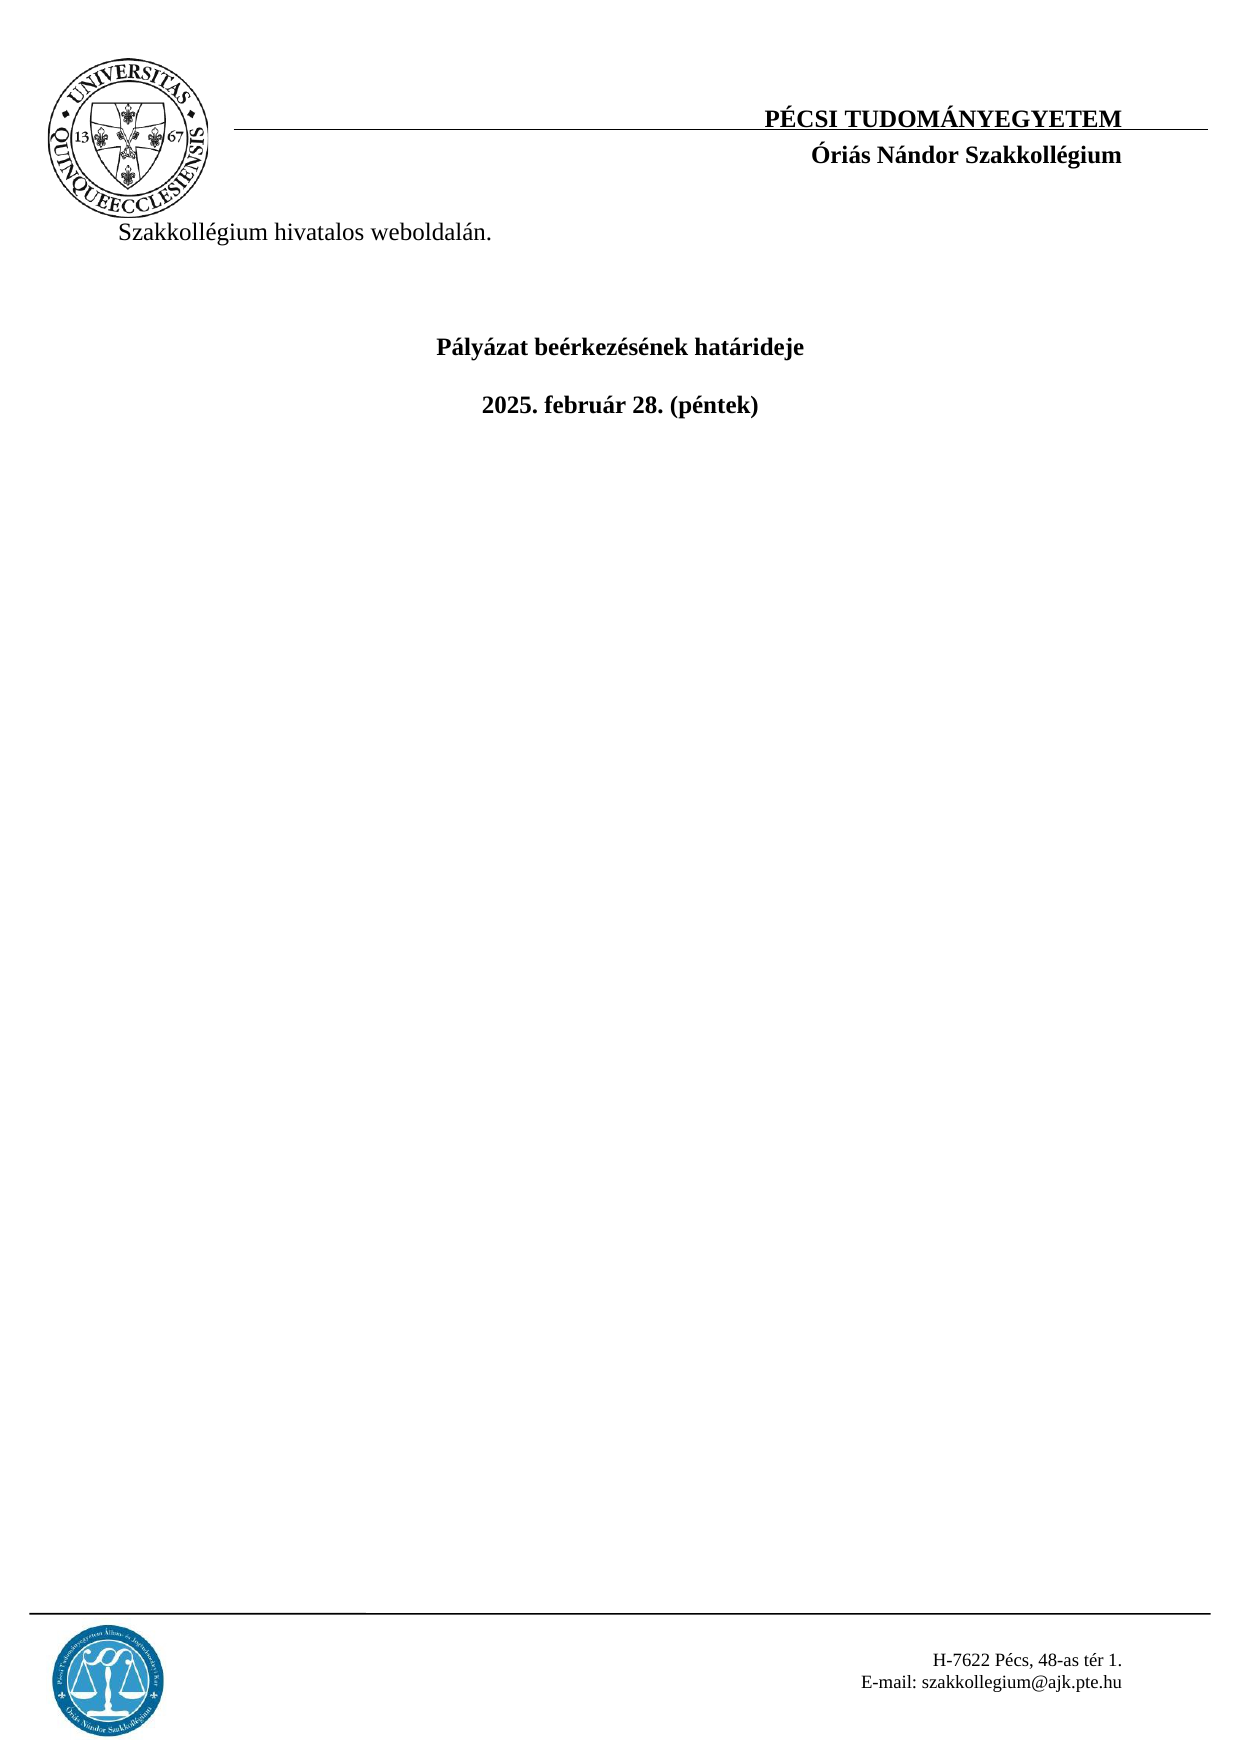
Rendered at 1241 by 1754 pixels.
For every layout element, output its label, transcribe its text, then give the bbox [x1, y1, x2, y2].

picture [46, 1618, 167, 1740]
picture [47, 58, 209, 218]
subtitle Pályázat beérkezésének határideje 2025. február 28. (péntek) [436, 332, 804, 418]
